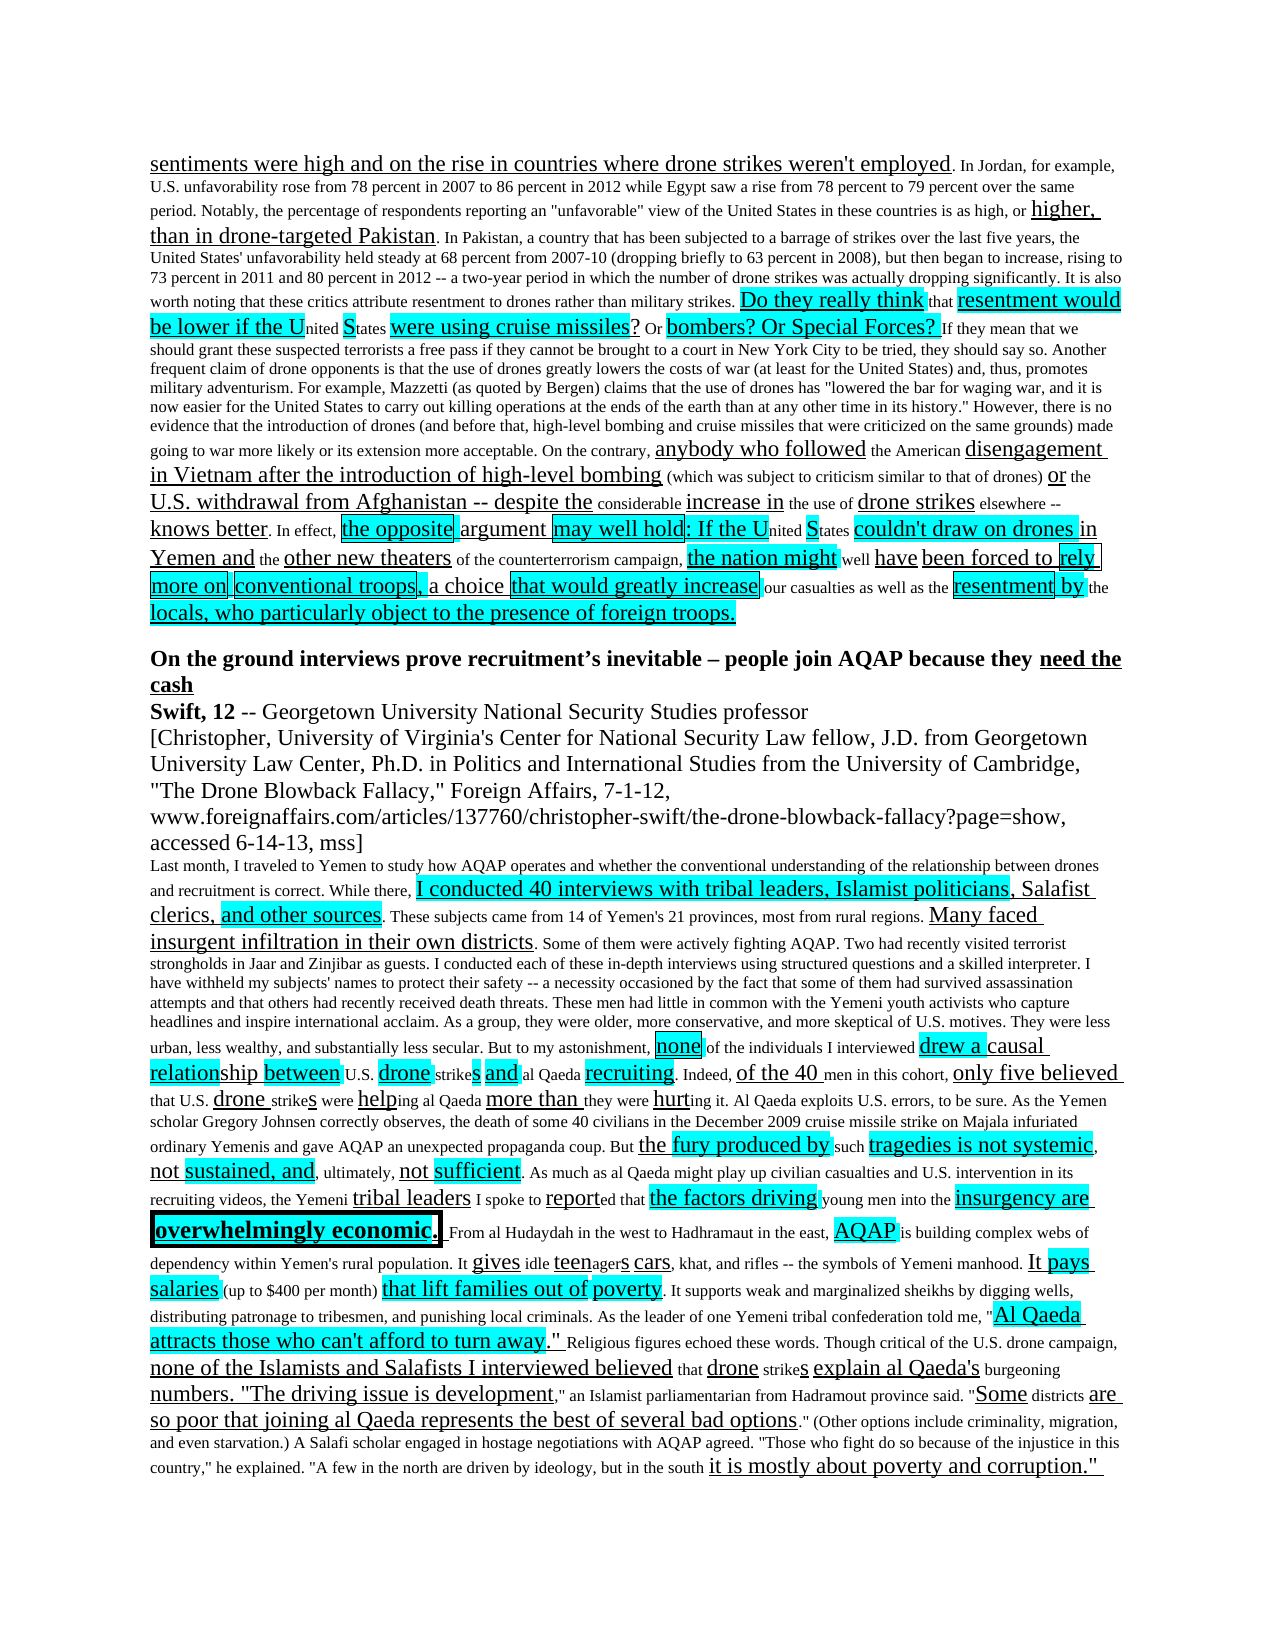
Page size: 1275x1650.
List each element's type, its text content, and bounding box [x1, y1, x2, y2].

text [Christopher, University of Virginia's Center for National Security Law fellow, J.D. from Georgetown University Law Center, Ph.D. in Politics and International Studies from the University of Cambridge, "The Drone Blowback Fallacy," Foreign Affairs, 7-1-12, www.foreignaffairs.com/articles/137760/christopher-swift/the-drone-blowback-fallacy?page=show, accessed 6-14-13, mss] [150, 724, 1125, 856]
text On the ground interviews prove recruitment’s inevitable – people join AQAP because they need the cash [150, 645, 1125, 698]
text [150, 856, 1125, 1478]
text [150, 150, 1125, 626]
text Swift, 12 -- Georgetown University National Security Studies professor [150, 698, 1125, 724]
